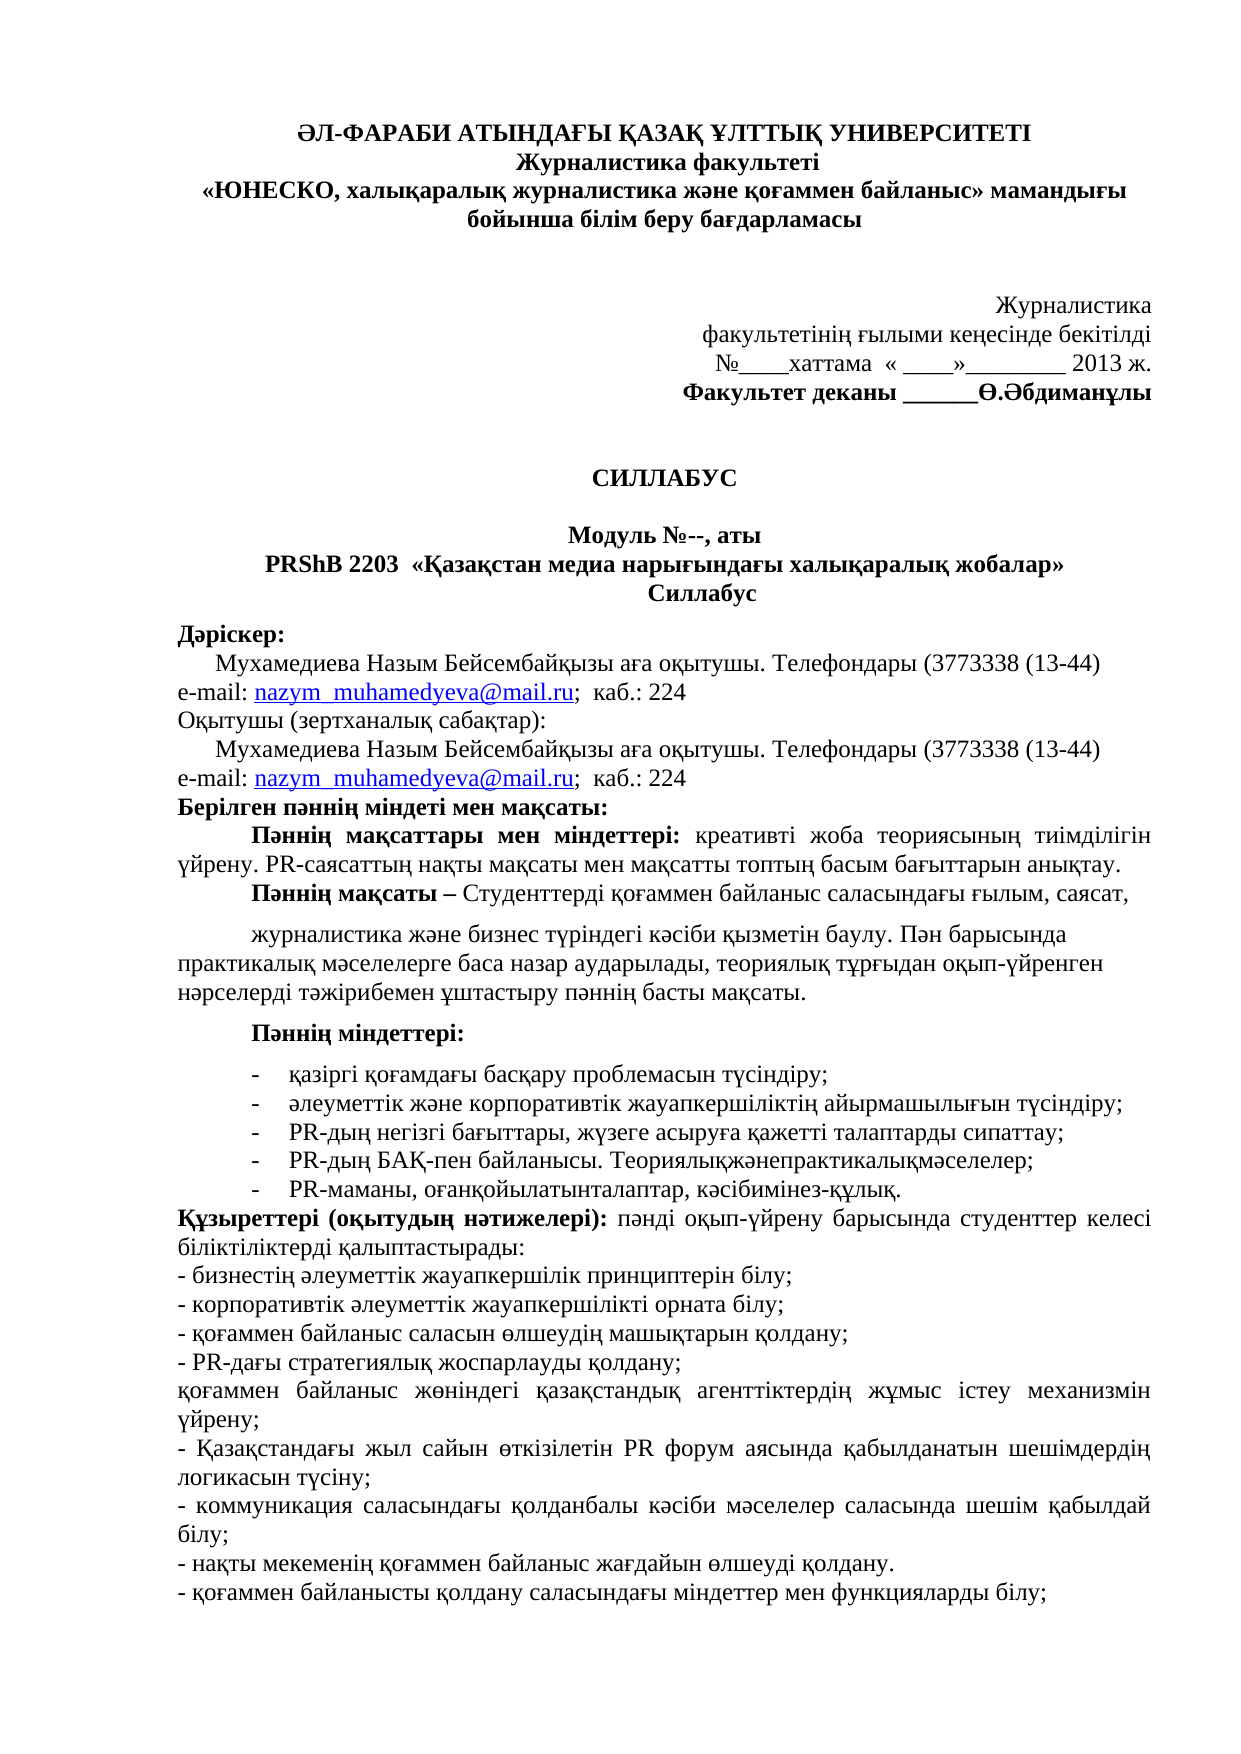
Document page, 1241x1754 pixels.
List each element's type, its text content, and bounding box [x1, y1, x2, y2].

text - корпоративтік әлеуметтік жауапкершілікті орната білу; [177, 1289, 1152, 1318]
list PR-дың БАҚ-пен байланысы. Теориялықжәнепрактикалықмәселелер; [251, 1146, 1152, 1174]
text Мухамедиева Назым Бейсембайқызы аға оқытушы. Телефондары (3773338 (13-44) [177, 648, 1152, 677]
text Дәріскер: [177, 619, 1152, 648]
text Журналистика факультеті [177, 147, 1152, 176]
text e-mail: nazym_muhamedyeva@mail.ru; каб.: 224 [177, 677, 1152, 706]
text - PR-дағы стратегиялық жоспарлауды қолдану; [177, 1347, 1152, 1376]
text - қоғаммен байланыс саласын өлшеудің машықтарын қолдану; [177, 1318, 1152, 1347]
text - қоғаммен байланысты қолдану саласындағы міндеттер мен функцияларды білу; [177, 1577, 1152, 1606]
text қоғаммен байланыс жөніндегі қазақстандық агенттіктердің жұмыс істеу механизмін үйрену; [177, 1376, 1152, 1433]
text Пәннің мақсаты – Студенттерді қоғаммен байланыс саласындағы ғылым, саясат, [177, 878, 1152, 907]
text Журналистика [177, 291, 1152, 319]
text - Қазақстандағы жыл сайын өткізілетін PR форум аясында қабылданатын шешімдердің логикасын түсіну; [177, 1433, 1152, 1491]
text Силлабус [252, 578, 1152, 607]
text №____хаттама « ____»________ 2013 ж. Факультет деканы ______Ө.Әбдиманұлы [177, 348, 1152, 406]
text журналистика және бизнес түріндегі кәсіби қызметін баулу. Пән барысында практикалық мәселелерге баса назар аударылады, теориялық тұрғыдан оқып-үйренген нәрселерді тәжірибемен ұштастыру пәннің басты мақсаты. [177, 919, 1152, 1006]
text - бизнестің әлеуметтік жауапкершілік принциптерін білу; [177, 1261, 1152, 1289]
text PRShB 2203 «Қазақстан медиа нарығындағы халықаралық жобалар» [177, 549, 1152, 578]
text ӘЛ-ФАРАБИ АТЫНДАҒЫ ҚАЗАҚ ҰЛТТЫҚ УНИВЕРСИТЕТІ [177, 118, 1152, 147]
list PR-маманы, оғанқойылатынталаптар, кәсібимінез-құлық. [251, 1174, 1152, 1203]
text Мухамедиева Назым Бейсембайқызы аға оқытушы. Телефондары (3773338 (13-44) [177, 734, 1152, 763]
text Пәннің мақсаттары мен міндеттері: креативті жоба теориясының тиімділігін үйрену. PR-саясаттың нақты мақсаты мен мақсатты топтың басым бағыттарын анықтау. [177, 821, 1152, 878]
text - нақты мекеменің қоғаммен байланыс жағдайын өлшеуді қолдану. [177, 1548, 1152, 1577]
list әлеуметтік және корпоративтік жауапкершіліктің айырмашылығын түсіндіру; [251, 1088, 1152, 1117]
list PR-дың негізгі бағыттары, жүзеге асыруға қажетті талаптарды сипаттау; [251, 1117, 1152, 1146]
text Пәннің міндеттері: [177, 1018, 1152, 1047]
text - коммуникация саласындағы қолданбалы кәсіби мәселелер саласында шешім қабылдай білу; [177, 1491, 1152, 1548]
text Берілген пәннің міндеті мен мақсаты: [177, 792, 1152, 821]
list қазіргі қоғамдағы басқару проблемасын түсіндіру; [251, 1059, 1152, 1088]
text Модуль №--, аты [177, 521, 1152, 549]
text Оқытушы (зертханалық сабақтар): [177, 706, 1152, 734]
text факультетінің ғылыми кеңесінде бекітілді [177, 319, 1152, 348]
text Құзыреттері (оқытудың нәтижелері): пәнді оқып-үйрену барысында студенттер келесі біліктіліктерді қалыптастырады: [177, 1203, 1152, 1261]
text «ЮНЕСКО, халықаралық журналистика және қоғаммен байланыс» мамандығы бойынша білім беру бағдарламасы [177, 176, 1152, 233]
text e-mail: nazym_muhamedyeva@mail.ru; каб.: 224 [177, 763, 1152, 792]
text СИЛЛАБУС [177, 463, 1152, 492]
